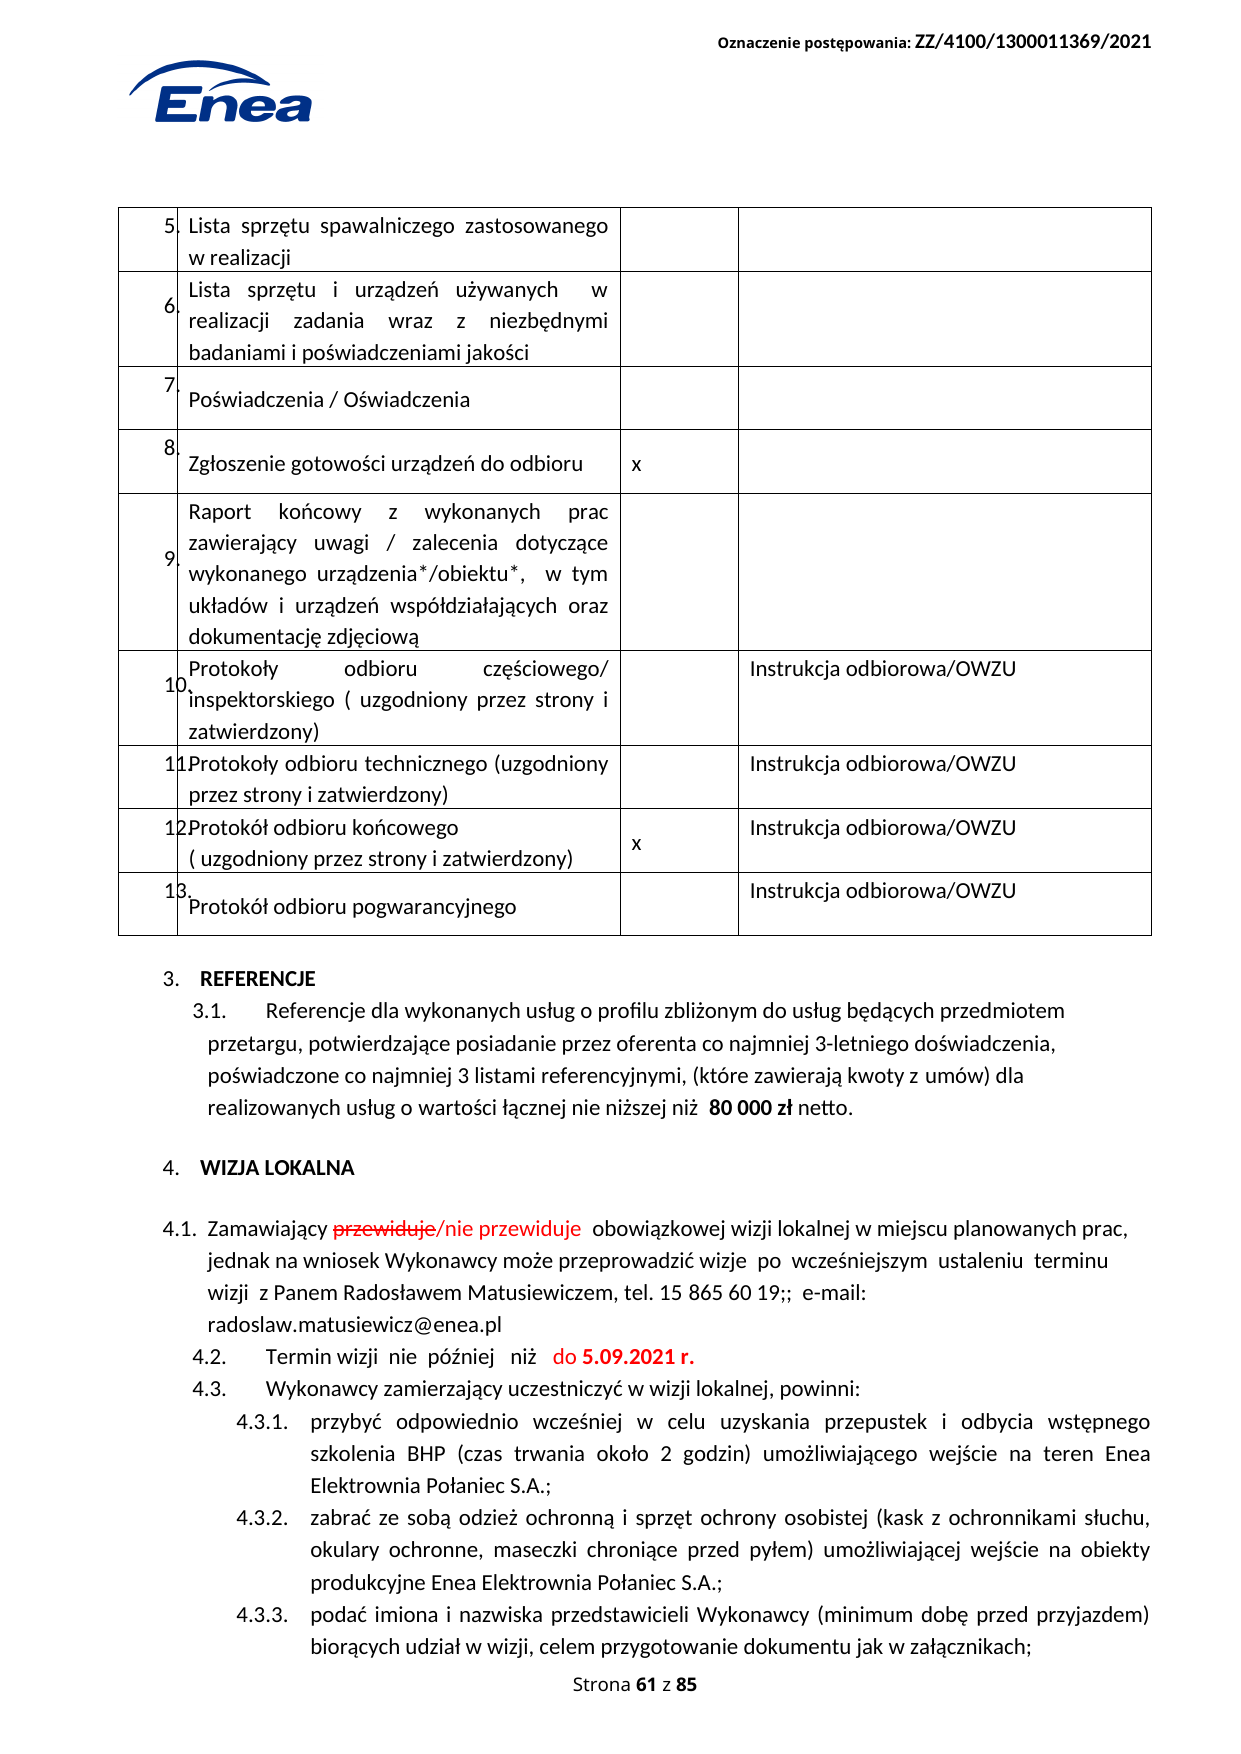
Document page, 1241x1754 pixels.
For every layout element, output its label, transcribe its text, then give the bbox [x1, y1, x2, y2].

list Termin wizji nie później niż do 5.09.2021 r. [192, 1342, 1152, 1370]
list zabrać ze sobą odzież ochronną i sprzęt ochrony osobistej (kask z ochronnikami słuchu, okulary ochronne, maseczki chroniące przed pyłem) umożliwiającej wejście na obiekty produkcyjne Enea Elektrownia Połaniec S.A.; [236, 1503, 1152, 1596]
table_cell x [621, 430, 738, 493]
table_cell Raport końcowy z wykonanych prac zawierający uwagi / zalecenia dotyczące wykonanego urządzenia*/obiektu*, w tym układów i urządzeń współdziałających oraz dokumentację zdjęciową [178, 494, 620, 650]
list REFERENCJE [162, 964, 1152, 992]
table_cell [119, 367, 177, 429]
list Wykonawcy zamierzający uczestniczyć w wizji lokalnej, powinni: [192, 1374, 1152, 1403]
table_cell [119, 208, 177, 271]
table_cell Poświadczenia / Oświadczenia [178, 367, 620, 429]
table_cell Protokoły odbioru technicznego (uzgodniony przez strony i zatwierdzony) [178, 746, 620, 808]
table_cell [621, 208, 738, 271]
table_cell [621, 746, 738, 808]
table_cell [119, 272, 177, 366]
table_cell [119, 809, 177, 872]
table_cell Zgłoszenie gotowości urządzeń do odbioru [178, 430, 620, 493]
table_cell x [621, 809, 738, 872]
table_cell Protokół odbioru pogwarancyjnego [178, 873, 620, 935]
table_cell [119, 873, 177, 935]
table_cell [739, 367, 1151, 429]
table_cell [119, 651, 177, 745]
table_cell [119, 430, 177, 493]
list Referencje dla wykonanych usług o profilu zbliżonym do usług będących przedmiotem przetargu, potwierdzające posiadanie przez oferenta co najmniej 3-letniego doświadczenia, poświadczone co najmniej 3 listami referencyjnymi, (które zawierają kwoty z umów) dla realizowanych usług o wartości łącznej nie niższej niż 80 000 zł netto. [192, 997, 1152, 1121]
table_cell [739, 208, 1151, 271]
list WIZJA LOKALNA [162, 1153, 1152, 1181]
table_cell [621, 272, 738, 366]
table_cell [739, 494, 1151, 650]
picture [117, 50, 324, 124]
table_cell [621, 873, 738, 935]
table_cell Lista sprzętu spawalniczego zastosowanego w realizacji [178, 208, 620, 271]
table_cell [621, 651, 738, 745]
table_cell [621, 494, 738, 650]
table_cell [739, 430, 1151, 493]
table_cell Instrukcja odbiorowa/OWZU [739, 809, 1151, 872]
list podać imiona i nazwiska przedstawicieli Wykonawcy (minimum dobę przed przyjazdem) biorących udział w wizji, celem przygotowanie dokumentu jak w załącznikach; [236, 1600, 1152, 1660]
table_cell Protokoły odbioru częściowego/ inspektorskiego ( uzgodniony przez strony i zatwierdzony) [178, 651, 620, 745]
table_cell [621, 367, 738, 429]
list Zamawiający przewiduje/nie przewiduje obowiązkowej wizji lokalnej w miejscu planowanych prac, jednak na wniosek Wykonawcy może przeprowadzić wizje po wcześniejszym ustaleniu terminu wizji z Panem Radosławem Matusiewiczem, tel. 15 865 60 19;; e-mail: radoslaw.matusiewicz@enea.pl [162, 1214, 1152, 1338]
list przybyć odpowiednio wcześniej w celu uzyskania przepustek i odbycia wstępnego szkolenia BHP (czas trwania około 2 godzin) umożliwiającego wejście na teren Enea Elektrownia Połaniec S.A.; [236, 1407, 1152, 1499]
table_cell Lista sprzętu i urządzeń używanych w realizacji zadania wraz z niezbędnymi badaniami i poświadczeniami jakości [178, 272, 620, 366]
table_cell Instrukcja odbiorowa/OWZU [739, 651, 1151, 745]
table_cell [739, 272, 1151, 366]
table_cell Instrukcja odbiorowa/OWZU [739, 873, 1151, 935]
table_cell [119, 494, 177, 650]
table_cell [119, 746, 177, 808]
table_cell Protokół odbioru końcowego ( uzgodniony przez strony i zatwierdzony) [178, 809, 620, 872]
table_cell Instrukcja odbiorowa/OWZU [739, 746, 1151, 808]
